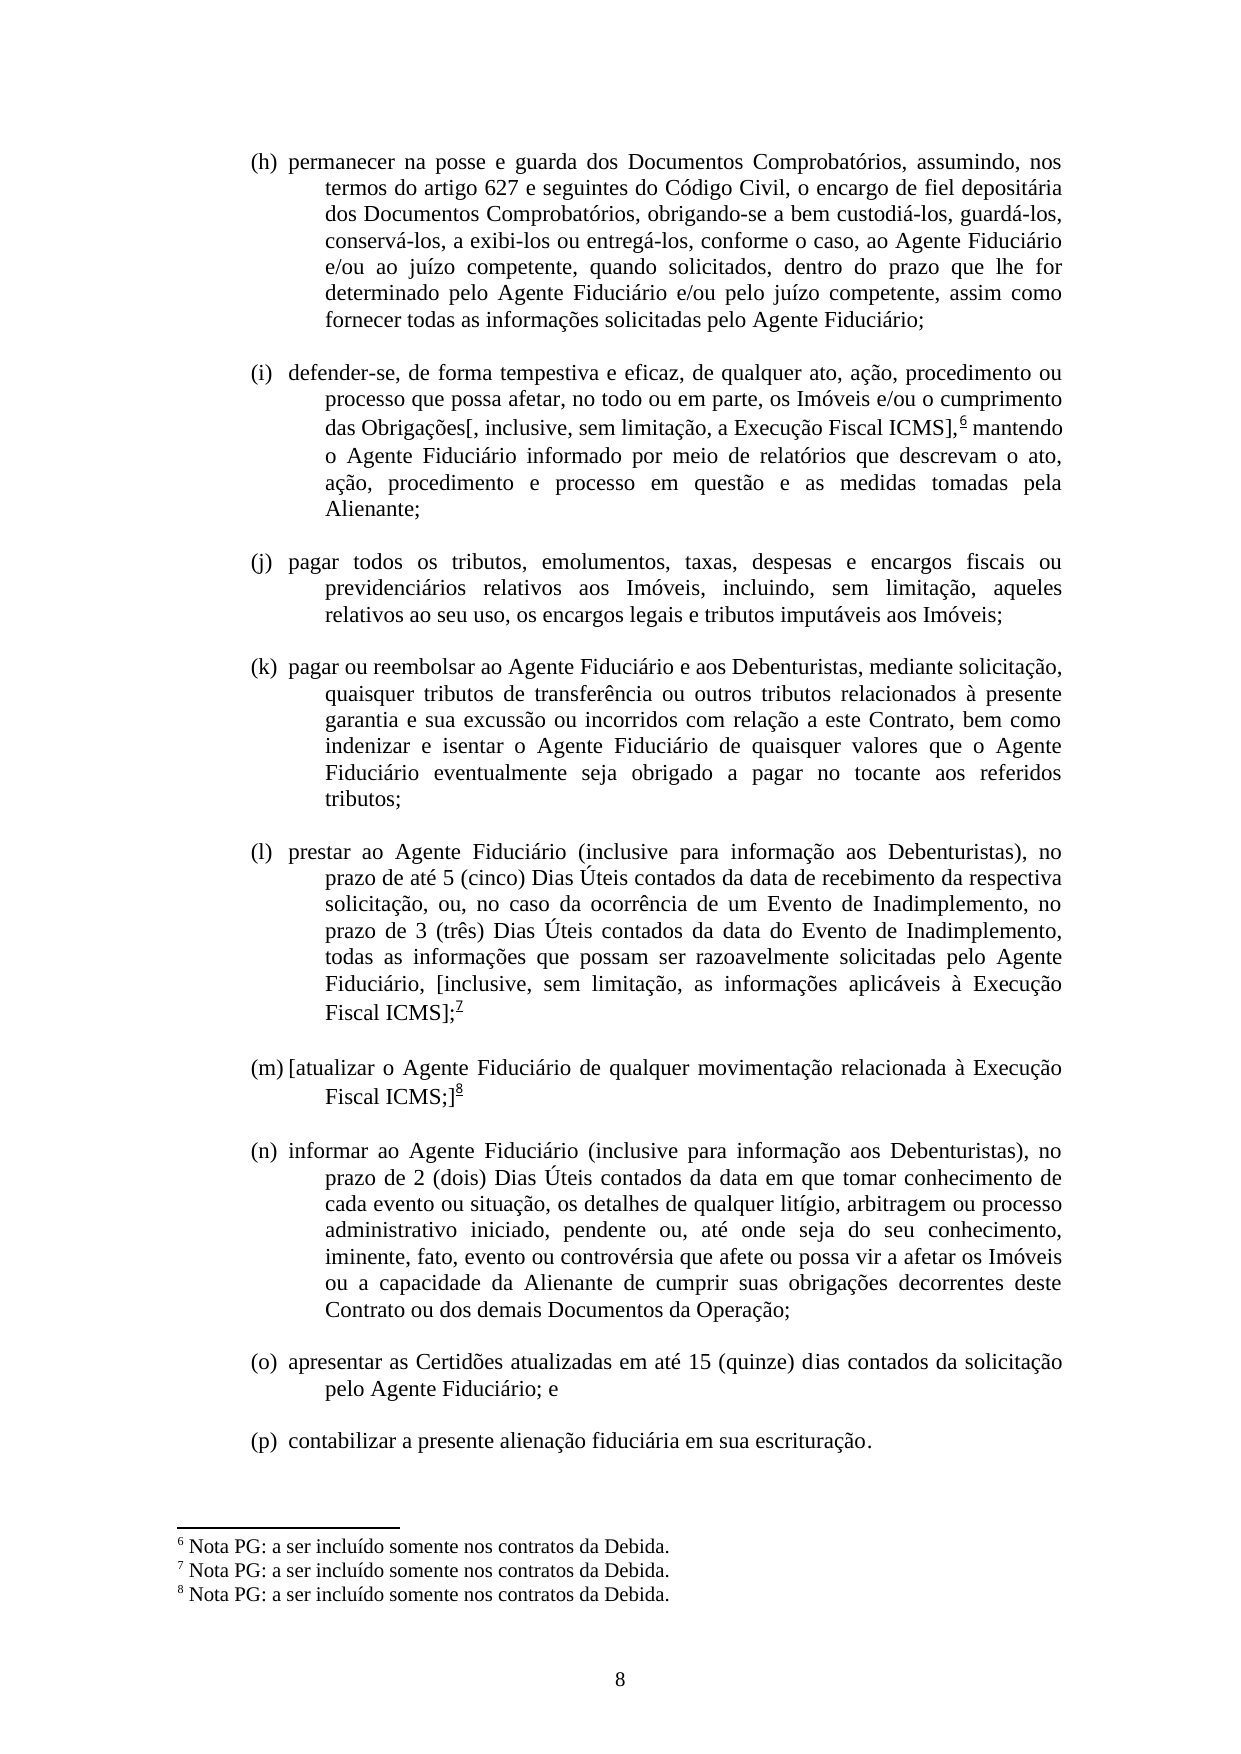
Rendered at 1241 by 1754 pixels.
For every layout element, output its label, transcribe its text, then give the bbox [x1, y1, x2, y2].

list pagar ou reembolsar ao Agente Fiduciário e aos Debenturistas, mediante solicitação, quaisquer tributos de transferência ou outros tributos relacionados à presente garantia e sua excussão ou incorridos com relação a este Contrato, bem como indenizar e isentar o Agente Fiduciário de quaisquer valores que o Agente Fiduciário eventualmente seja obrigado a pagar no tocante aos referidos tributos; [251, 653, 1063, 811]
list prestar ao Agente Fiduciário (inclusive para informação aos Debenturistas), no prazo de até 5 (cinco) Dias Úteis contados da data de recebimento da respectiva solicitação, ou, no caso da ocorrência de um Evento de Inadimplemento, no prazo de 3 (três) Dias Úteis contados da data do Evento de Inadimplemento, todas as informações que possam ser razoavelmente solicitadas pelo Agente Fiduciário, [inclusive, sem limitação, as informações aplicáveis à Execução Fiscal ICMS]; [251, 838, 1063, 1027]
list [atualizar o Agente Fiduciário de qualquer movimentação relacionada à Execução Fiscal ICMS;] [251, 1053, 1063, 1111]
list permanecer na posse e guarda dos Documentos Comprobatórios, assumindo, nos termos do artigo 627 e seguintes do Código Civil, o encargo de fiel depositária dos Documentos Comprobatórios, obrigando-se a bem custodiá-los, guardá-los, conservá-los, a exibi-los ou entregá-los, conforme o caso, ao Agente Fiduciário e/ou ao juízo competente, quando solicitados, dentro do prazo que lhe for determinado pelo Agente Fiduciário e/ou pelo juízo competente, assim como fornecer todas as informações solicitadas pelo Agente Fiduciário; [251, 148, 1063, 332]
list apresentar as Certidões atualizadas em até 15 (quinze) dias contados da solicitação pelo Agente Fiduciário; e [251, 1348, 1063, 1401]
list informar ao Agente Fiduciário (inclusive para informação aos Debenturistas), no prazo de 2 (dois) Dias Úteis contados da data em que tomar conhecimento de cada evento ou situação, os detalhes de qualquer litígio, arbitragem ou processo administrativo iniciado, pendente ou, até onde seja do seu conhecimento, iminente, fato, evento ou controvérsia que afete ou possa vir a afetar os Imóveis ou a capacidade da Alienante de cumprir suas obrigações decorrentes deste Contrato ou dos demais Documentos da Operação; [251, 1137, 1063, 1322]
list pagar todos os tributos, emolumentos, taxas, despesas e encargos fiscais ou previdenciários relativos aos Imóveis, incluindo, sem limitação, aqueles relativos ao seu uso, os encargos legais e tributos imputáveis aos Imóveis; [251, 548, 1063, 627]
list defender-se, de forma tempestiva e eficaz, de qualquer ato, ação, procedimento ou processo que possa afetar, no todo ou em parte, os Imóveis e/ou o cumprimento das Obrigações[, inclusive, sem limitação, a Execução Fiscal ICMS], mantendo o Agente Fiduciário informado por meio de relatórios que descrevam o ato, ação, procedimento e processo em questão e as medidas tomadas pela Alienante; [251, 358, 1063, 522]
list contabilizar a presente alienação fiduciária em sua escrituração. [251, 1427, 1063, 1454]
